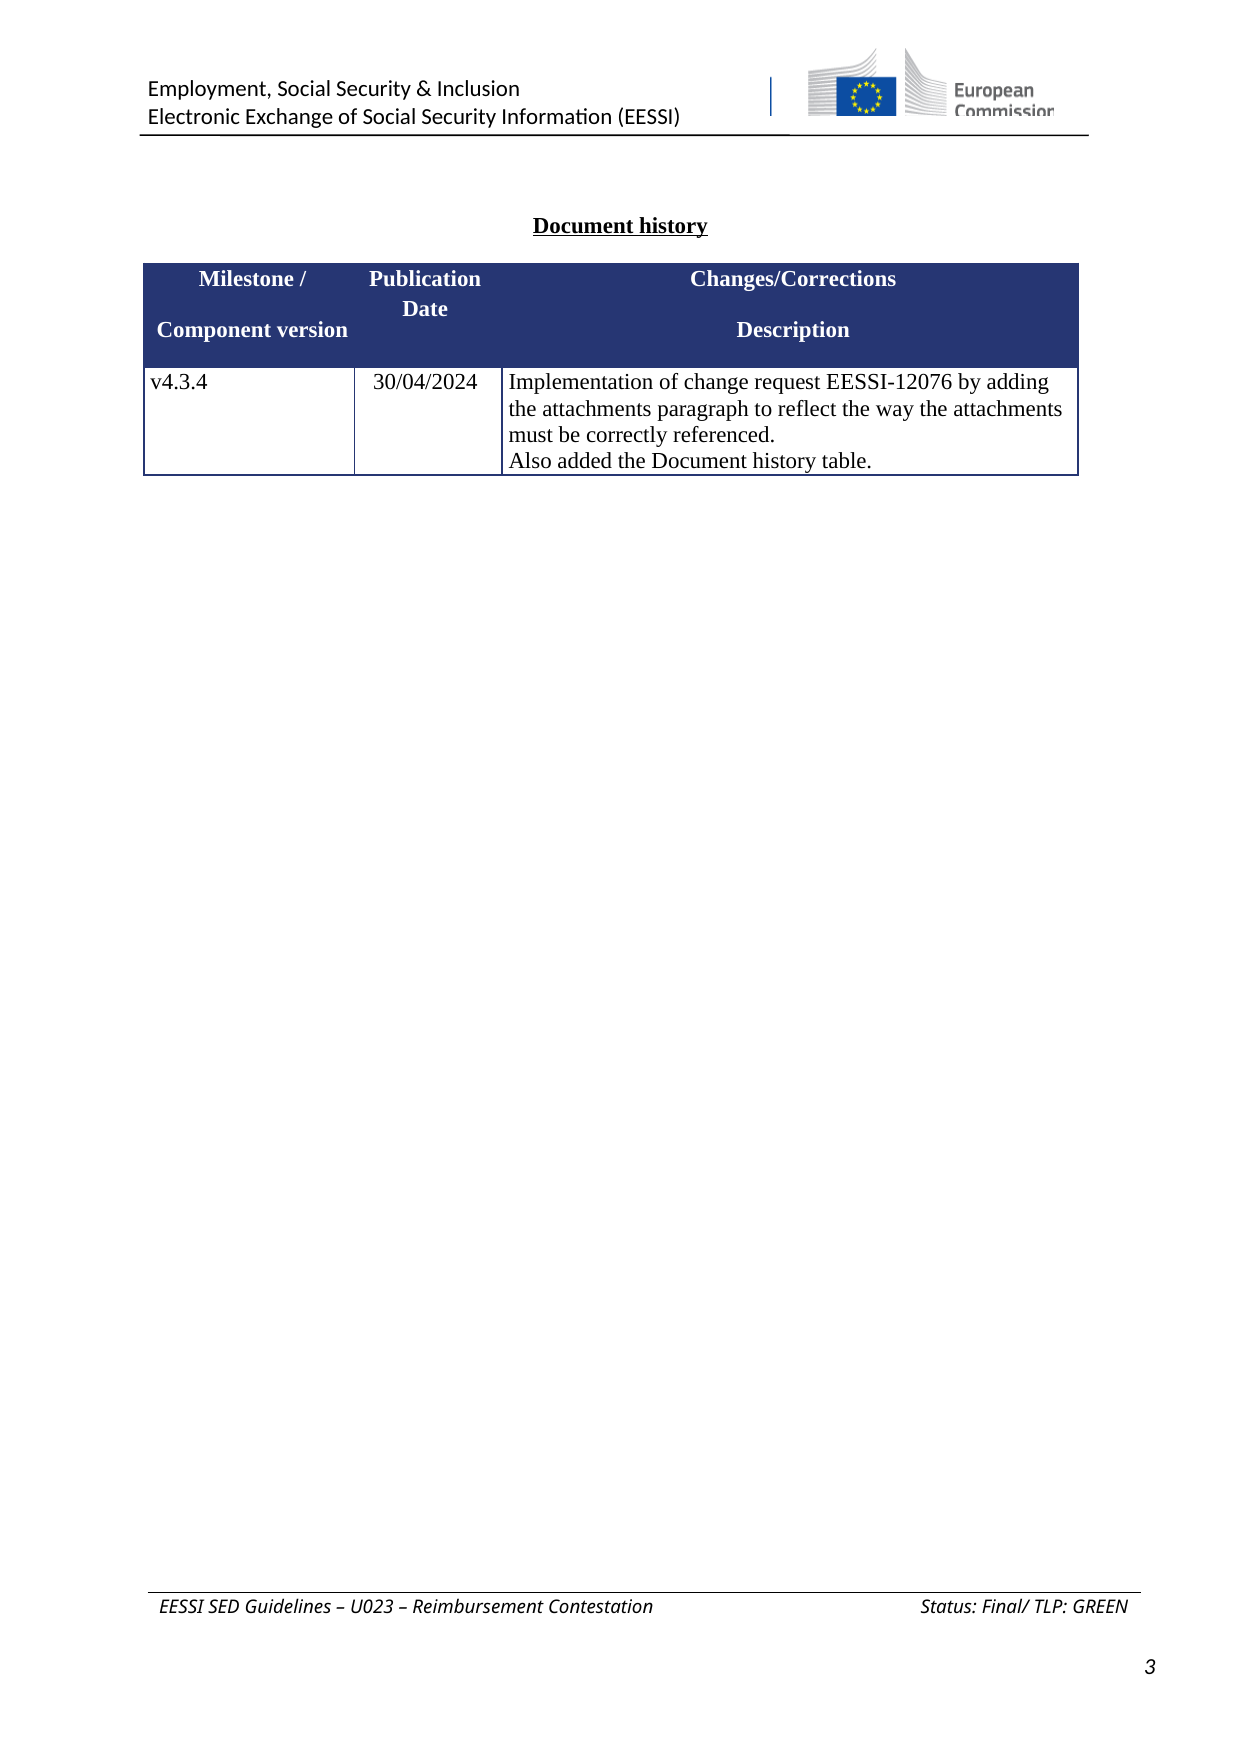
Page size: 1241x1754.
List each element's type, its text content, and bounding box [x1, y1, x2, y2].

table_header Publication Date [355, 265, 501, 367]
text Document history [148, 212, 1093, 238]
picture [768, 48, 1053, 115]
table_cell 30/04/2024 [355, 368, 501, 474]
table_cell v4.3.4 [145, 368, 354, 474]
table_header Changes/Corrections Description [503, 265, 1077, 367]
table_cell Implementation of change request EESSI-12076 by adding the attachments paragraph to reflect the way the attachments must be correctly referenced. Also added the Document history table. [503, 368, 1077, 474]
table_header Milestone / Component version [145, 265, 354, 367]
